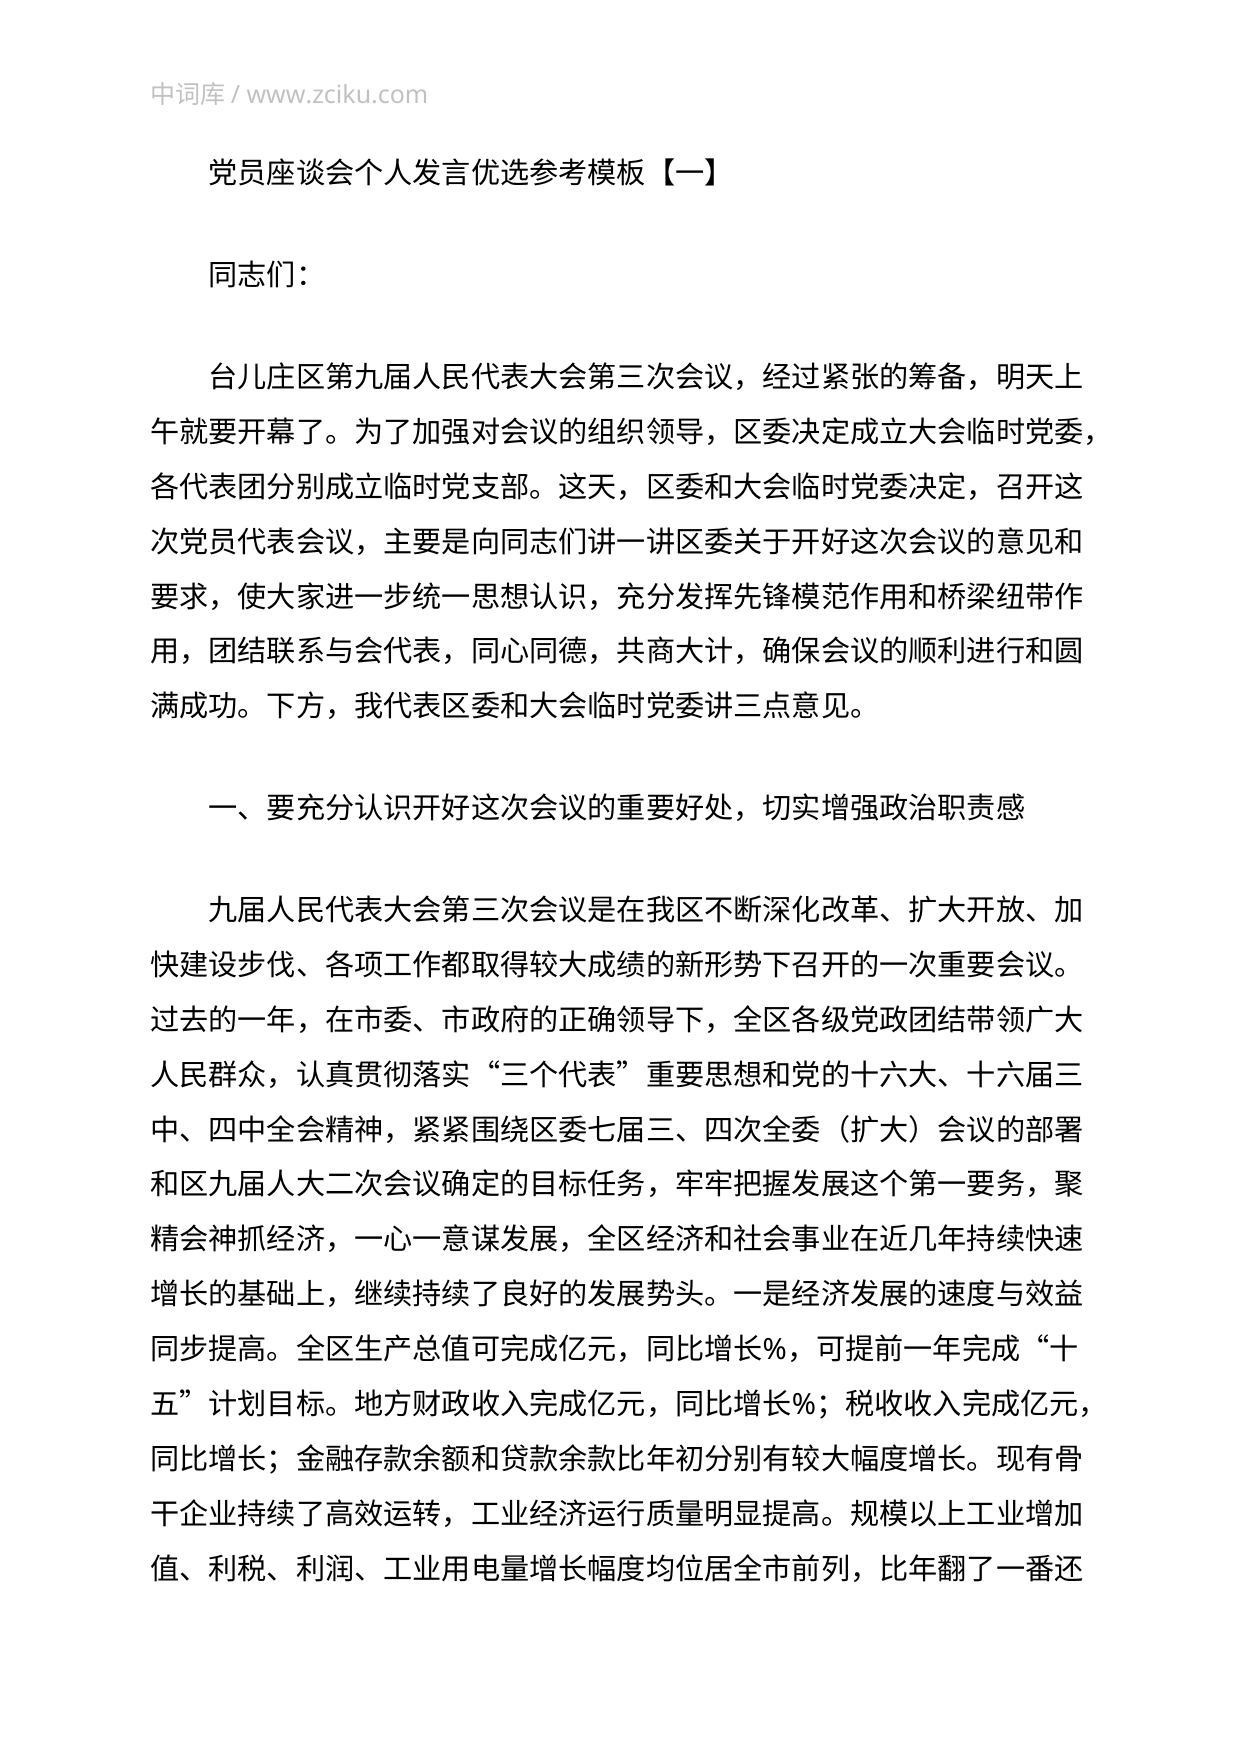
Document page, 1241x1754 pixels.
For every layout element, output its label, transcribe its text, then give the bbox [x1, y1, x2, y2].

text 党员座谈会个人发言优选参考模板【一】 [150, 150, 1090, 192]
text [150, 886, 1090, 1588]
text 一、要充分认识开好这次会议的重要好处，切实增强政治职责感 [150, 785, 1090, 827]
text 台儿庄区第九届人民代表大会第三次会议，经过紧张的筹备，明天上午就要开幕了。为了加强对会议的组织领导，区委决定成立大会临时党委，各代表团分别成立临时党支部。这天，区委和大会临时党委决定，召开这次党员代表会议，主要是向同志们讲一讲区委关于开好这次会议的意见和要求，使大家进一步统一思想认识，充分发挥先锋模范作用和桥梁纽带作用，团结联系与会代表，同心同德，共商大计，确保会议的顺利进行和圆满成功。下方，我代表区委和大会临时党委讲三点意见。 [150, 353, 1090, 725]
text 同志们： [150, 252, 1090, 294]
